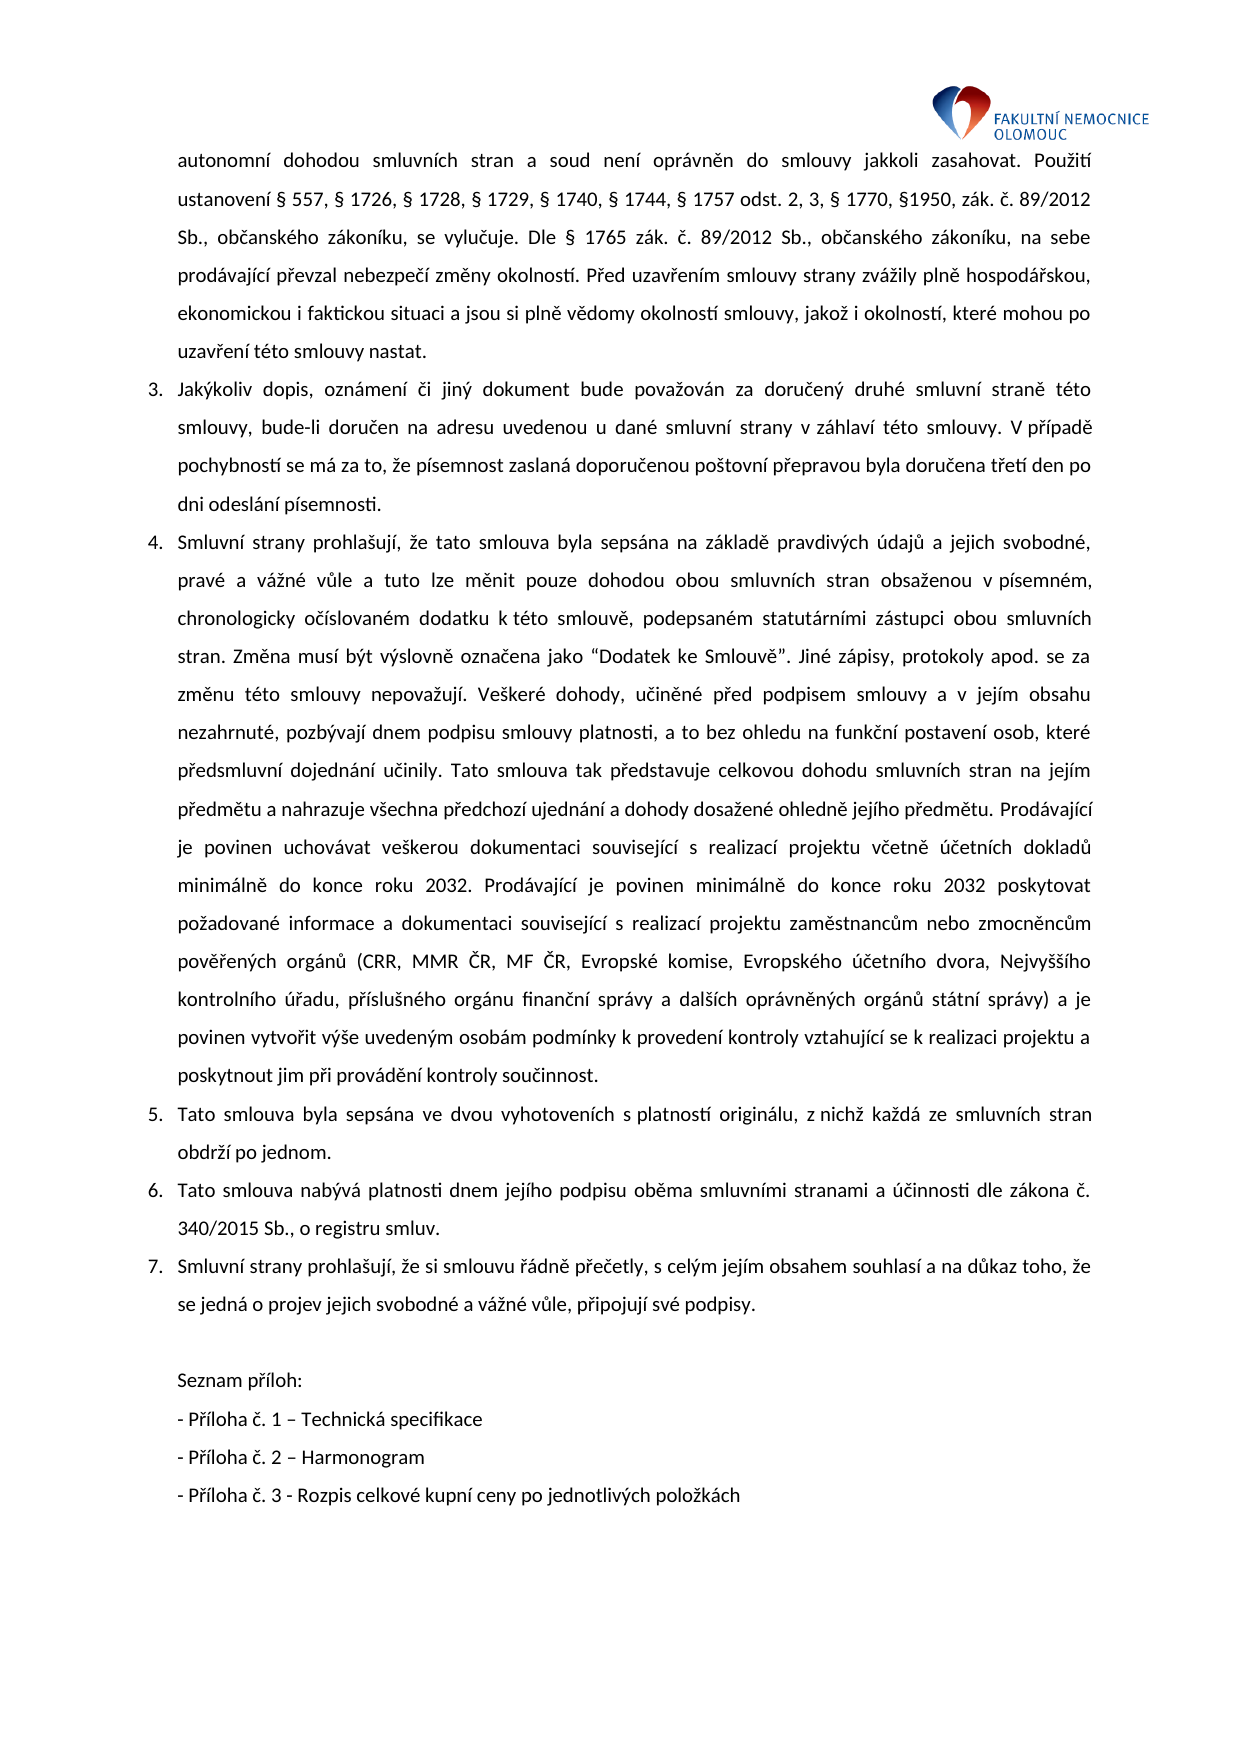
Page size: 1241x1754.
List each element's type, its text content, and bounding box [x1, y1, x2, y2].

list 3. Jakýkoliv dopis, oznámení či jiný dokument bude považován za doručený druhé smluvní straně této smlouvy, bude-li doručen na adresu uvedenou u dané smluvní strany v záhlaví této smlouvy. V případě pochybností se má za to, že písemnost zaslaná doporučenou poštovní přepravou byla doručena třetí den po dni odeslání písemnosti. [148, 376, 1093, 516]
list - Příloha č. 2 – Harmonogram [177, 1444, 1093, 1469]
text 4. Smluvní strany prohlašují, že tato smlouva byla sepsána na základě pravdivých údajů a jejich svobodné, pravé a vážné vůle a tuto lze měnit pouze dohodou obou smluvních stran obsaženou v písemném, chronologicky očíslovaném dodatku k této smlouvě, podepsaném statutárními zástupci obou smluvních stran. Změna musí být výslovně označena jako “Dodatek ke Smlouvě”. Jiné zápisy, protokoly apod. se za změnu této smlouvy nepovažují. Veškeré dohody, učiněné před podpisem smlouvy a v jejím obsahu nezahrnuté, pozbývají dnem podpisu smlouvy platnosti, a to bez ohledu na funkční postavení osob, které předsmluvní dojednání učinily. Tato smlouva tak představuje celkovou dohodu smluvních stran na jejím předmětu a nahrazuje všechna předchozí ujednání a dohody dosažené ohledně jejího předmětu. Prodávající je povinen uchovávat veškerou dokumentaci související s realizací projektu včetně účetních dokladů minimálně do konce roku 2032. Prodávající je povinen minimálně do konce roku 2032 poskytovat požadované informace a dokumentaci související s realizací projektu zaměstnancům nebo zmocněncům pověřených orgánů (CRR, MMR ČR, MF ČR, Evropské komise, Evropského účetního dvora, Nejvyššího kontrolního úřadu, příslušného orgánu finanční správy a dalších oprávněných orgánů státní správy) a je povinen vytvořit výše uvedeným osobám podmínky k provedení kontroly vztahující se k realizaci projektu a poskytnout jim při provádění kontroly součinnost. [148, 529, 1093, 1088]
list - Příloha č. 1 – Technická specifikace [177, 1406, 1093, 1431]
list - Příloha č. 3 - Rozpis celkové kupní ceny po jednotlivých položkách [177, 1482, 1093, 1507]
list 5. Tato smlouva byla sepsána ve dvou vyhotoveních s platností originálu, z nichž každá ze smluvních stran obdrží po jednom. [148, 1101, 1093, 1164]
list 6. Tato smlouva nabývá platnosti dnem jejího podpisu oběma smluvními stranami a účinnosti dle zákona č. 340/2015 Sb., o registru smluv. [148, 1177, 1093, 1241]
list Seznam příloh: [177, 1368, 1093, 1393]
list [148, 148, 1093, 364]
list 7. Smluvní strany prohlašují, že si smlouvu řádně přečetly, s celým jejím obsahem souhlasí a na důkaz toho, že se jedná o projev jejich svobodné a vážné vůle, připojují své podpisy. [148, 1253, 1093, 1317]
